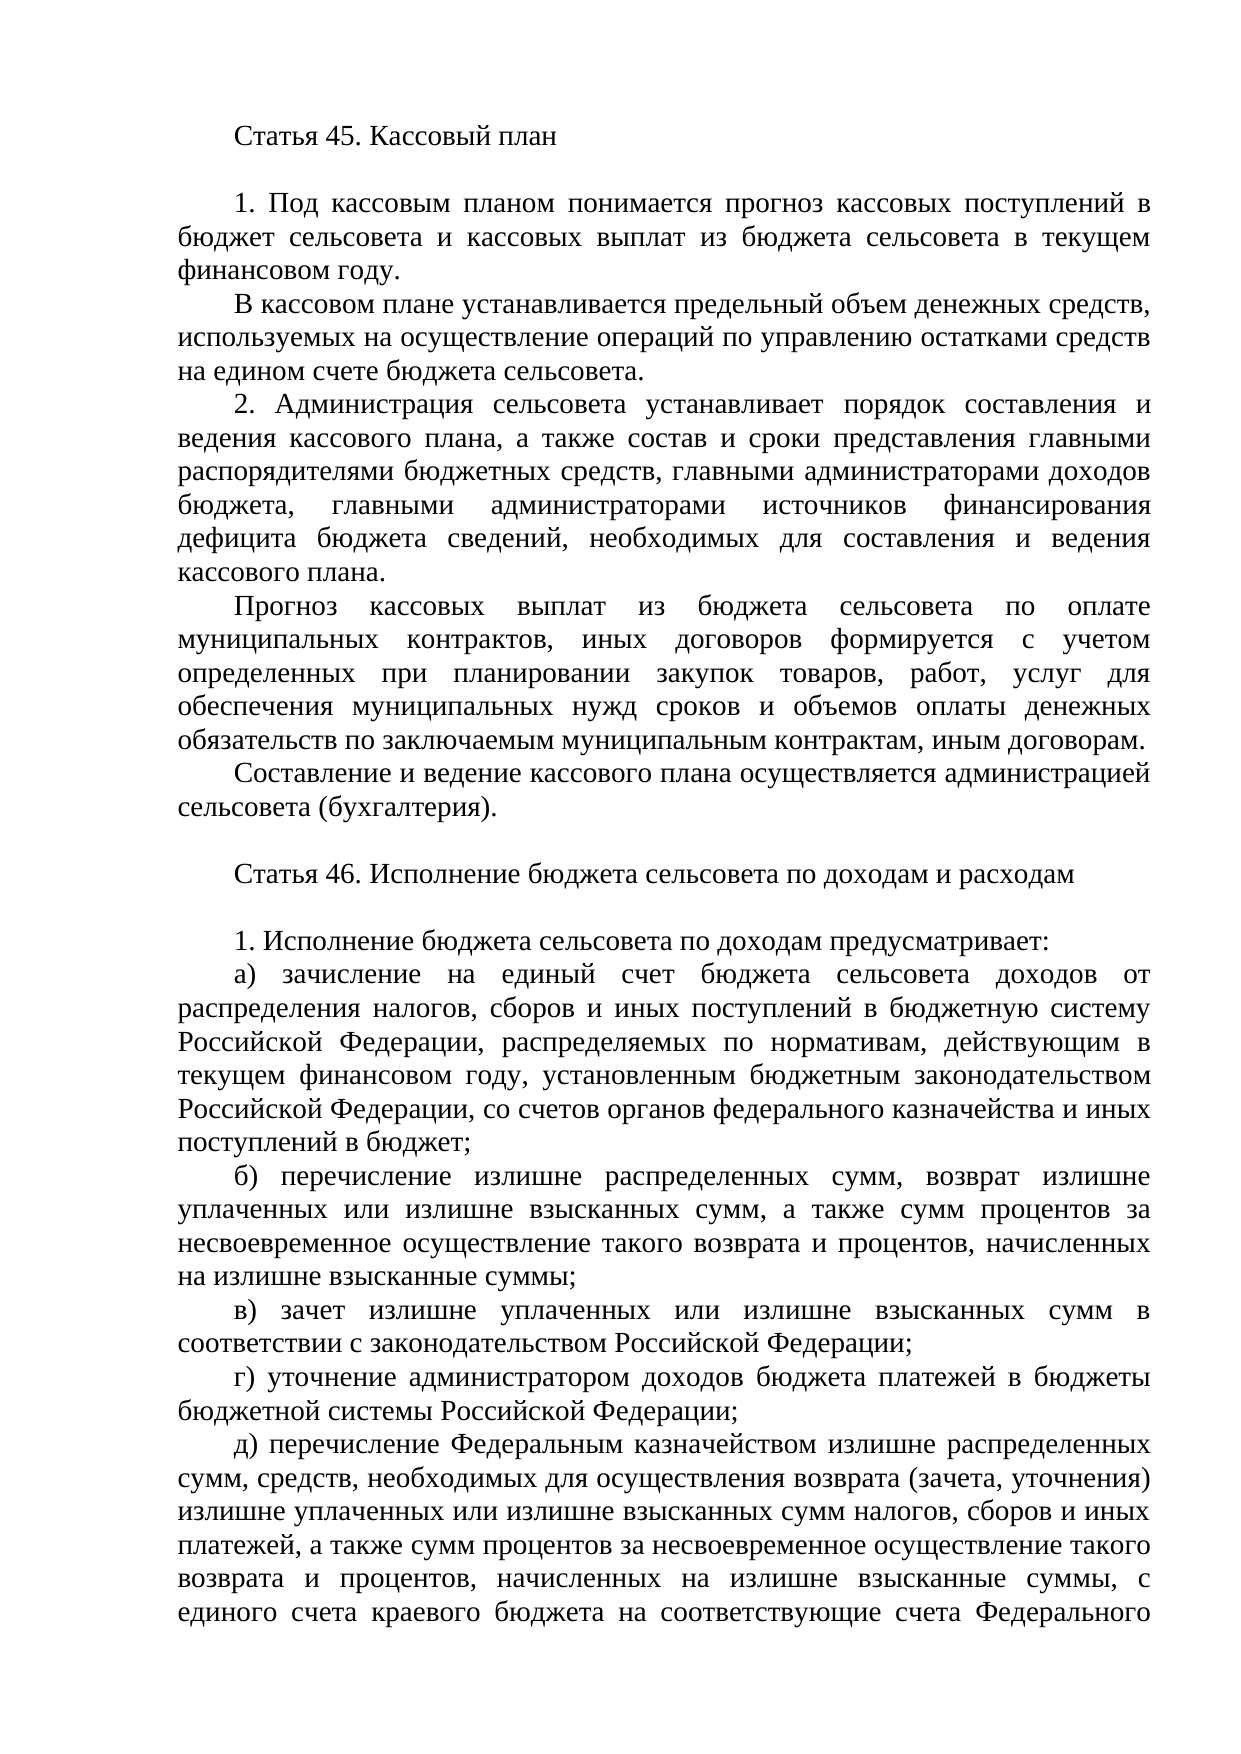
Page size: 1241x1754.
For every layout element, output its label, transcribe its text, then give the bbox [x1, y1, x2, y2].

text Статья 46. Исполнение бюджета сельсовета по доходам и расходам [177, 856, 1152, 889]
text 1. Исполнение бюджета сельсовета по доходам предусматривает: [177, 923, 1152, 957]
text 2. Администрация сельсовета устанавливает порядок составления и ведения кассового плана, а также состав и сроки представления главными распорядителями бюджетных средств, главными администраторами доходов бюджета, главными администраторами источников финансирования дефицита бюджета сведений, необходимых для составления и ведения кассового плана. [177, 386, 1152, 588]
text в) зачет излишне уплаченных или излишне взысканных сумм в соответствии с законодательством Российской Федерации; [177, 1292, 1152, 1359]
text В кассовом плане устанавливается предельный объем денежных средств, используемых на осуществление операций по управлению остатками средств на едином счете бюджета сельсовета. [177, 286, 1152, 386]
text г) уточнение администратором доходов бюджета платежей в бюджеты бюджетной системы Российской Федерации; [177, 1359, 1152, 1426]
text а) зачисление на единый счет бюджета сельсовета доходов от распределения налогов, сборов и иных поступлений в бюджетную систему Российской Федерации, распределяемых по нормативам, действующим в текущем финансовом году, установленным бюджетным законодательством Российской Федерации, со счетов органов федерального казначейства и иных поступлений в бюджет; [177, 957, 1152, 1158]
text б) перечисление излишне распределенных сумм, возврат излишне уплаченных или излишне взысканных сумм, а также сумм процентов за несвоевременное осуществление такого возврата и процентов, начисленных на излишне взысканные суммы; [177, 1158, 1152, 1292]
text Прогноз кассовых выплат из бюджета сельсовета по оплате муниципальных контрактов, иных договоров формируется с учетом определенных при планировании закупок товаров, работ, услуг для обеспечения муниципальных нужд сроков и объемов оплаты денежных обязательств по заключаемым муниципальным контрактам, иным договорам. [177, 588, 1152, 755]
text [177, 1426, 1152, 1627]
text 1. Под кассовым планом понимается прогноз кассовых поступлений в бюджет сельсовета и кассовых выплат из бюджета сельсовета в текущем финансовом году. [177, 185, 1152, 286]
text Составление и ведение кассового плана осуществляется администрацией сельсовета (бухгалтерия). [177, 755, 1152, 822]
text Статья 45. Кассовый план [177, 118, 1152, 152]
